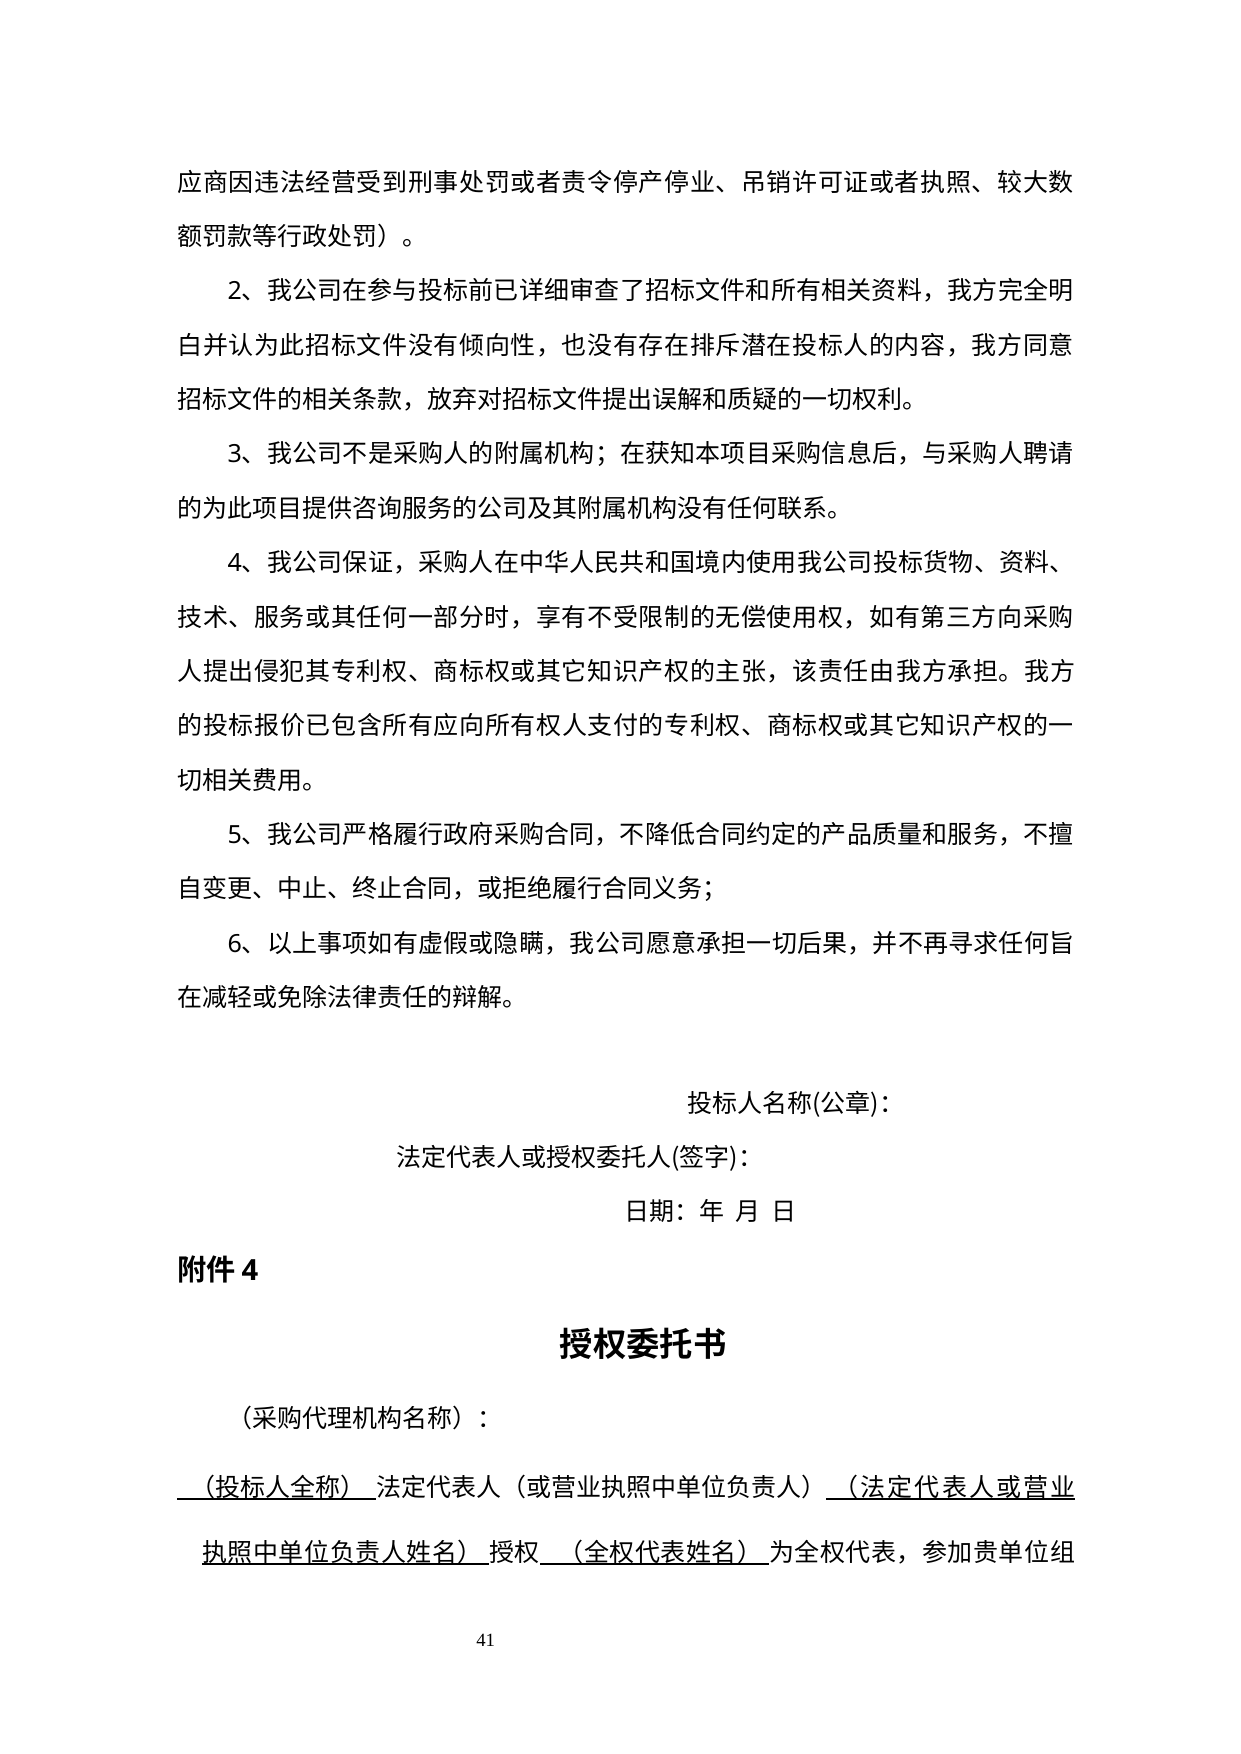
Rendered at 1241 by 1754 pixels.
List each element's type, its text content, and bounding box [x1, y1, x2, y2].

text 投标人名称(公章)： [177, 1083, 1075, 1119]
text 4、我公司保证，采购人在中华人民共和国境内使用我公司投标货物、资料、技术、服务或其任何一部分时，享有不受限制的无偿使用权，如有第三方向采购人提出侵犯其专利权、商标权或其它知识产权的主张，该责任由我方承担。我方的投标报价已包含所有应向所有权人支付的专利权、商标权或其它知识产权的一切相关费用。 [177, 543, 1075, 796]
list 3、我公司不是采购人的附属机构；在获知本项目采购信息后，与采购人聘请的为此项目提供咨询服务的公司及其附属机构没有任何联系。 [177, 434, 1075, 524]
text 法定代表人或授权委托人(签字)： [177, 1137, 1075, 1174]
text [177, 162, 1075, 253]
text 授权委托书 [177, 1310, 1075, 1375]
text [177, 1453, 1075, 1583]
text 5、我公司严格履行政府采购合同，不降低合同约定的产品质量和服务，不擅自变更、中止、终止合同，或拒绝履行合同义务； [177, 814, 1075, 905]
text 附件4 [177, 1246, 1025, 1288]
text （采购代理机构名称）： [177, 1399, 1075, 1435]
text 2、我公司在参与投标前已详细审查了招标文件和所有相关资料，我方完全明白并认为此招标文件没有倾向性，也没有存在排斥潜在投标人的内容，我方同意招标文件的相关条款，放弃对招标文件提出误解和质疑的一切权利。 [177, 271, 1075, 416]
text 6、以上事项如有虚假或隐瞒，我公司愿意承担一切后果，并不再寻求任何旨在减轻或免除法律责任的辩解。 [177, 923, 1075, 1014]
text 日期：年 月 日 [177, 1192, 1025, 1228]
